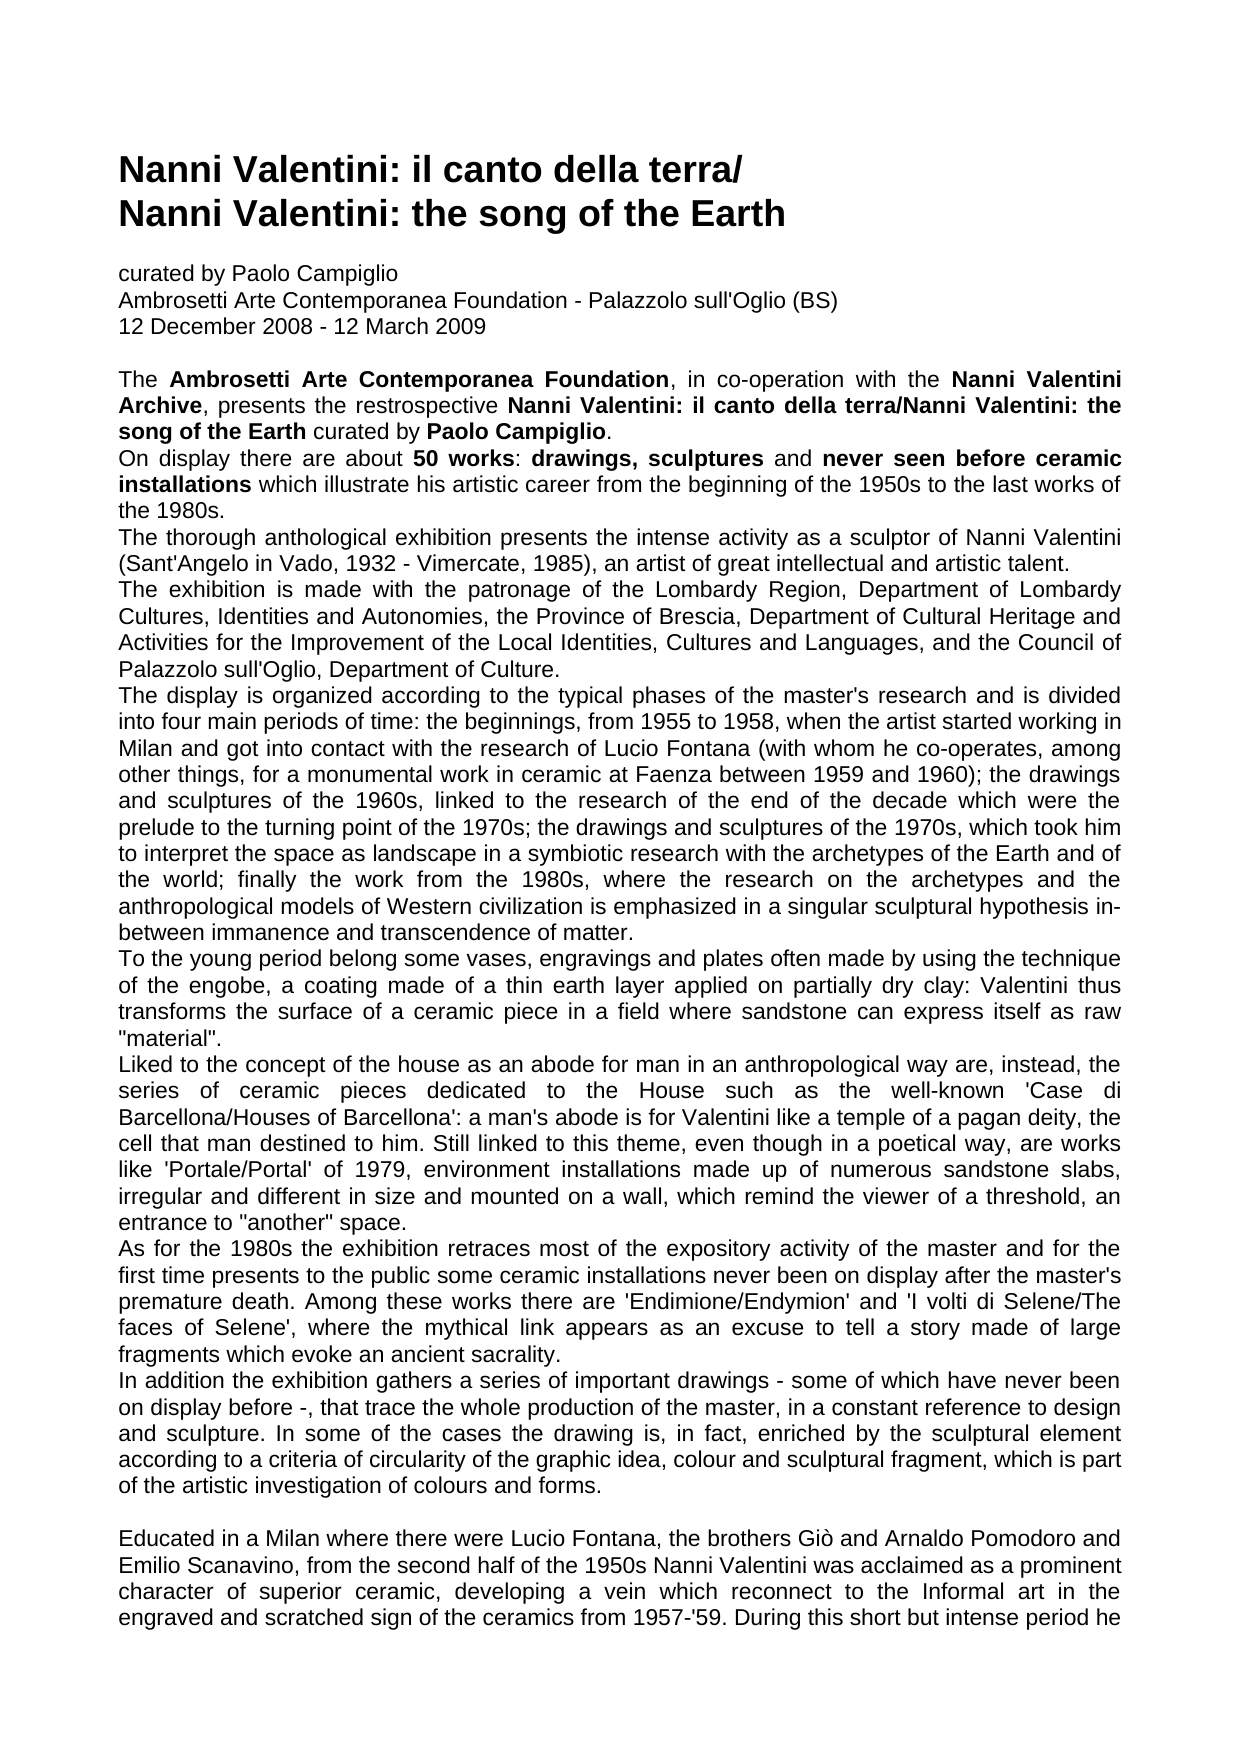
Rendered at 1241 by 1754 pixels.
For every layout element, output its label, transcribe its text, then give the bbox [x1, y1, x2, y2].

text The thorough anthological exhibition presents the intense activity as a sculptor of Nanni Valentini (Sant'Angelo in Vado, 1932 - Vimercate, 1985), an artist of great intellectual and artistic talent. [118, 524, 1122, 576]
text Nanni Valentini: the song of the Earth [118, 191, 1122, 234]
text Nanni Valentini: il canto della terra/ [118, 148, 1122, 191]
text The exhibition is made with the patronage of the Lombardy Region, Department of Lombardy Cultures, Identities and Autonomies, the Province of Brescia, Department of Cultural Heritage and Activities for the Improvement of the Local Identities, Cultures and Languages, and the Council of Palazzolo sull'Oglio, Department of Culture. [118, 576, 1122, 682]
text Ambrosetti Arte Contemporanea Foundation - Palazzolo sull'Oglio (BS) [118, 287, 1122, 313]
text To the young period belong some vases, engravings and plates often made by using the technique of the engobe, a coating made of a thin earth layer applied on partially dry clay: Valentini thus transforms the surface of a ceramic piece in a field where sandstone can express itself as raw "material". [118, 945, 1122, 1051]
text The display is organized according to the typical phases of the master's research and is divided into four main periods of time: the beginnings, from 1955 to 1958, when the artist started working in Milan and got into contact with the research of Lucio Fontana (with whom he co-operates, among other things, for a monumental work in ceramic at Faenza between 1959 and 1960); the drawings and sculptures of the 1960s, linked to the research of the end of the decade which were the prelude to the turning point of the 1970s; the drawings and sculptures of the 1970s, which took him to interpret the space as landscape in a symbiotic research with the archetypes of the Earth and of the world; finally the work from the 1980s, where the research on the archetypes and the anthropological models of Western civilization is emphasized in a singular sculptural hypothesis in-between immanence and transcendence of matter. [118, 682, 1122, 945]
text The Ambrosetti Arte Contemporanea Foundation, in co-operation with the Nanni Valentini Archive, presents the restrospective Nanni Valentini: il canto della terra/Nanni Valentini: the song of the Earth curated by Paolo Campiglio. [118, 366, 1122, 445]
text Liked to the concept of the house as an abode for man in an anthropological way are, instead, the series of ceramic pieces dedicated to the House such as the well-known 'Case di Barcellona/Houses of Barcellona': a man's abode is for Valentini like a temple of a pagan deity, the cell that man destined to him. Still linked to this theme, even though in a poetical way, are works like 'Portale/Portal' of 1979, environment installations made up of numerous sandstone slabs, irregular and different in size and mounted on a wall, which remind the viewer of a threshold, an entrance to "another" space. [118, 1051, 1122, 1235]
text In addition the exhibition gathers a series of important drawings - some of which have never been on display before -, that trace the whole production of the master, in a constant reference to design and sculpture. In some of the cases the drawing is, in fact, enriched by the sculptural element according to a criteria of circularity of the graphic idea, colour and sculptural fragment, which is part of the artistic investigation of colours and forms. [118, 1367, 1122, 1499]
text On display there are about 50 works: drawings, sculptures and never seen before ceramic installations which illustrate his artistic career from the beginning of the 1950s to the last works of the 1980s. [118, 445, 1122, 524]
text curated by Paolo Campiglio [118, 260, 1122, 287]
text As for the 1980s the exhibition retraces most of the expository activity of the master and for the first time presents to the public some ceramic installations never been on display after the master's premature death. Among these works there are 'Endimione/Endymion' and 'I volti di Selene/The faces of Selene', where the mythical link appears as an excuse to tell a story made of large fragments which evoke an ancient sacrality. [118, 1235, 1122, 1367]
text 12 December 2008 - 12 March 2009 [118, 313, 1122, 339]
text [118, 1525, 1122, 1631]
